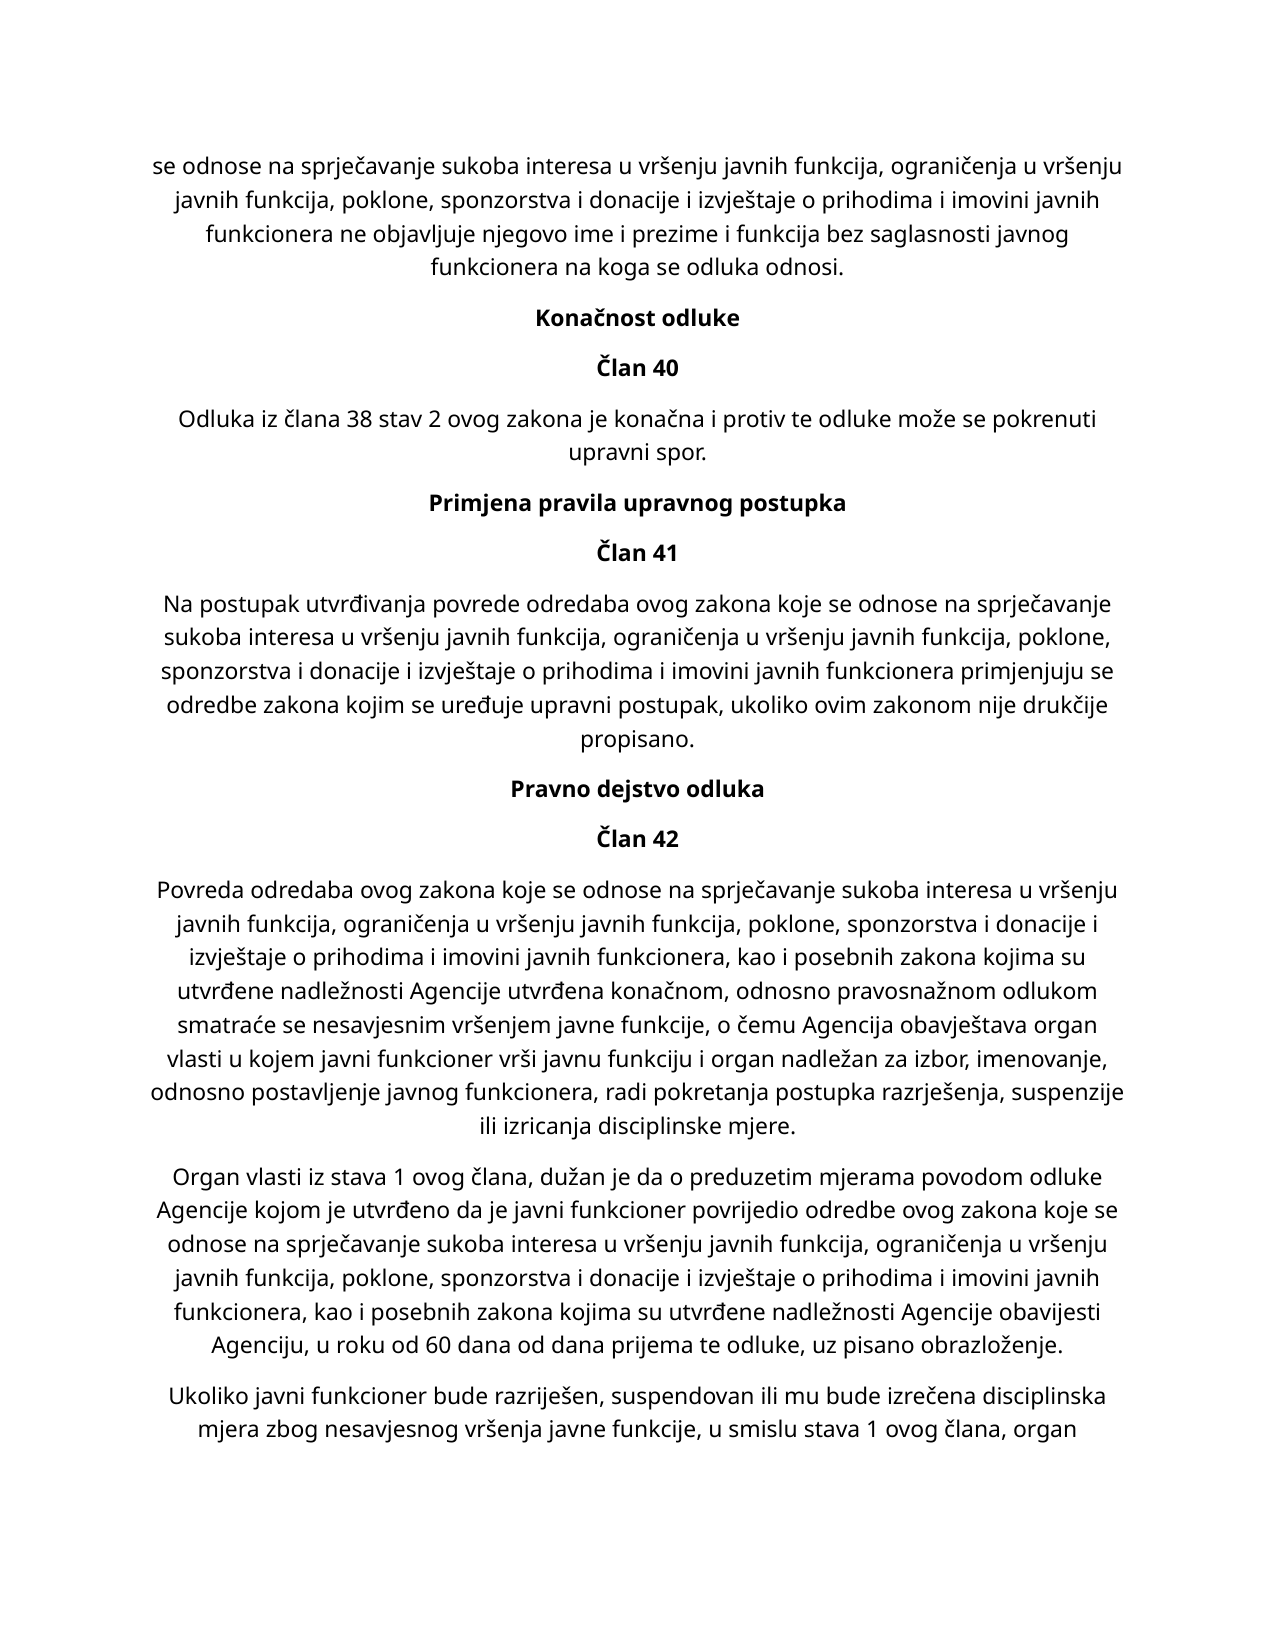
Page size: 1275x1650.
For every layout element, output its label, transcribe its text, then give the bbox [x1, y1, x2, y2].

text Povreda odredaba ovog zakona koje se odnose na sprječavanje sukoba interesa u vršenju javnih funkcija, ograničenja u vršenju javnih funkcija, poklone, sponzorstva i donacije i izvještaje o prihodima i imovini javnih funkcionera, kao i posebnih zakona kojima su utvrđene nadležnosti Agencije utvrđena konačnom, odnosno pravosnažnom odlukom smatraće se nesavjesnim vršenjem javne funkcije, o čemu Agencija obavještava organ vlasti u kojem javni funkcioner vrši javnu funkciju i organ nadležan za izbor, imenovanje, odnosno postavljenje javnog funkcionera, radi pokretanja postupka razrješenja, suspenzije ili izricanja disciplinske mjere. [150, 874, 1125, 1141]
text Konačnost odluke [150, 302, 1125, 333]
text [150, 150, 1125, 282]
text Na postupak utvrđivanja povrede odredaba ovog zakona koje se odnose na sprječavanje sukoba interesa u vršenju javnih funkcija, ograničenja u vršenju javnih funkcija, poklone, sponzorstva i donacije i izvještaje o prihodima i imovini javnih funkcionera primjenjuju se odredbe zakona kojim se uređuje upravni postupak, ukoliko ovim zakonom nije drukčije propisano. [150, 587, 1125, 754]
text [150, 1379, 1125, 1444]
text Član 41 [150, 537, 1125, 568]
text Odluka iz člana 38 stav 2 ovog zakona je konačna i protiv te odluke može se pokrenuti upravni spor. [150, 402, 1125, 467]
text Organ vlasti iz stava 1 ovog člana, dužan je da o preduzetim mjerama povodom odluke Agencije kojom je utvrđeno da je javni funkcioner povrijedio odredbe ovog zakona koje se odnose na sprječavanje sukoba interesa u vršenju javnih funkcija, ograničenja u vršenju javnih funkcija, poklone, sponzorstva i donacije i izvještaje o prihodima i imovini javnih funkcionera, kao i posebnih zakona kojima su utvrđene nadležnosti Agencije obavijesti Agenciju, u roku od 60 dana od dana prijema te odluke, uz pisano obrazloženje. [150, 1160, 1125, 1360]
text Pravno dejstvo odluka [150, 773, 1125, 804]
text Primjena pravila upravnog postupka [150, 487, 1125, 518]
text Član 40 [150, 352, 1125, 383]
text Član 42 [150, 823, 1125, 854]
